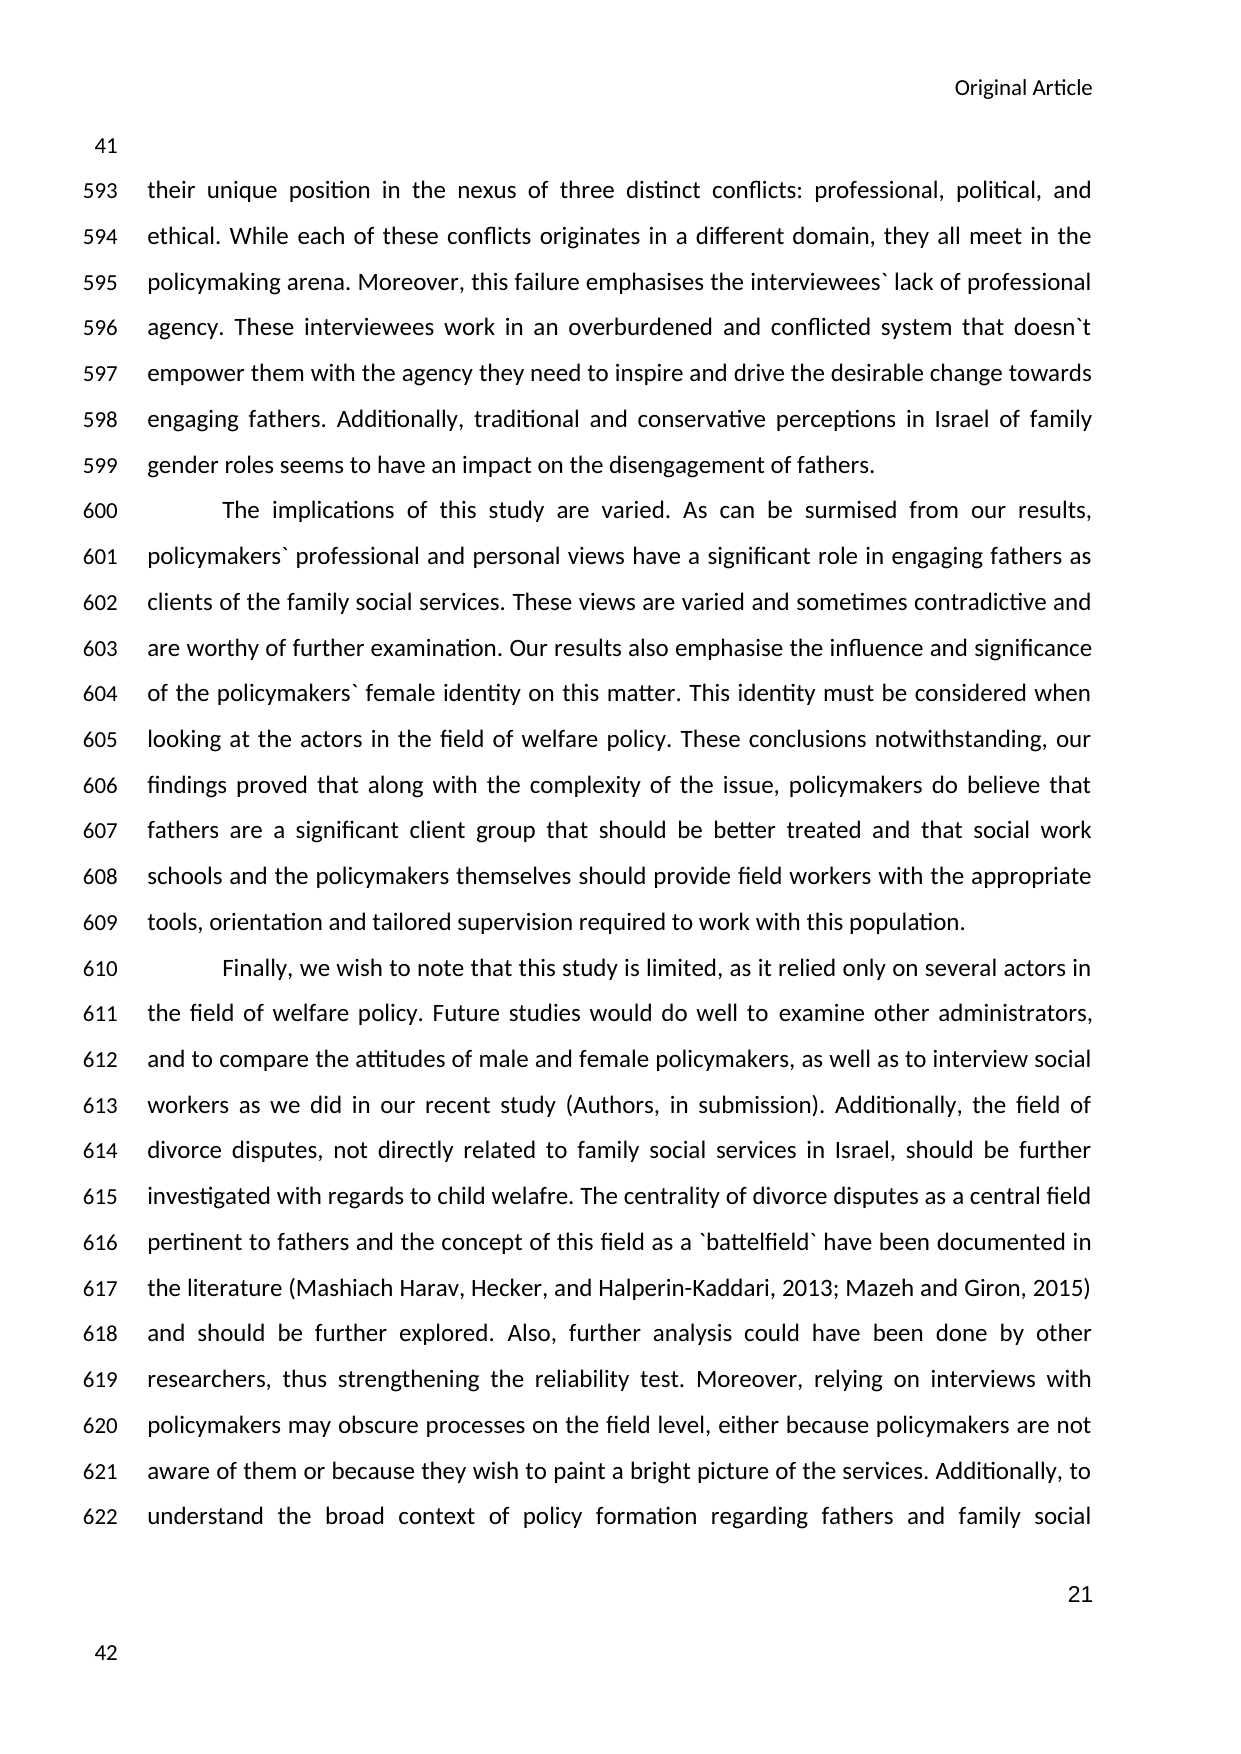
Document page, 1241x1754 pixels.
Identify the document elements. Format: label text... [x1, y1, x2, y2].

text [147, 174, 1093, 479]
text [147, 952, 1093, 1531]
text The implications of this study are varied. As can be surmised from our results, policymakers` professional and personal views have a significant role in engaging fathers as clients of the family social services. These views are varied and sometimes contradictive and are worthy of further examination. Our results also emphasise the influence and significance of the policymakers` female identity on this matter. This identity must be considered when looking at the actors in the field of welfare policy. These conclusions notwithstanding, our findings proved that along with the complexity of the issue, policymakers do believe that fathers are a significant client group that should be better treated and that social work schools and the policymakers themselves should provide field workers with the appropriate tools, orientation and tailored supervision required to work with this population. [147, 494, 1093, 937]
